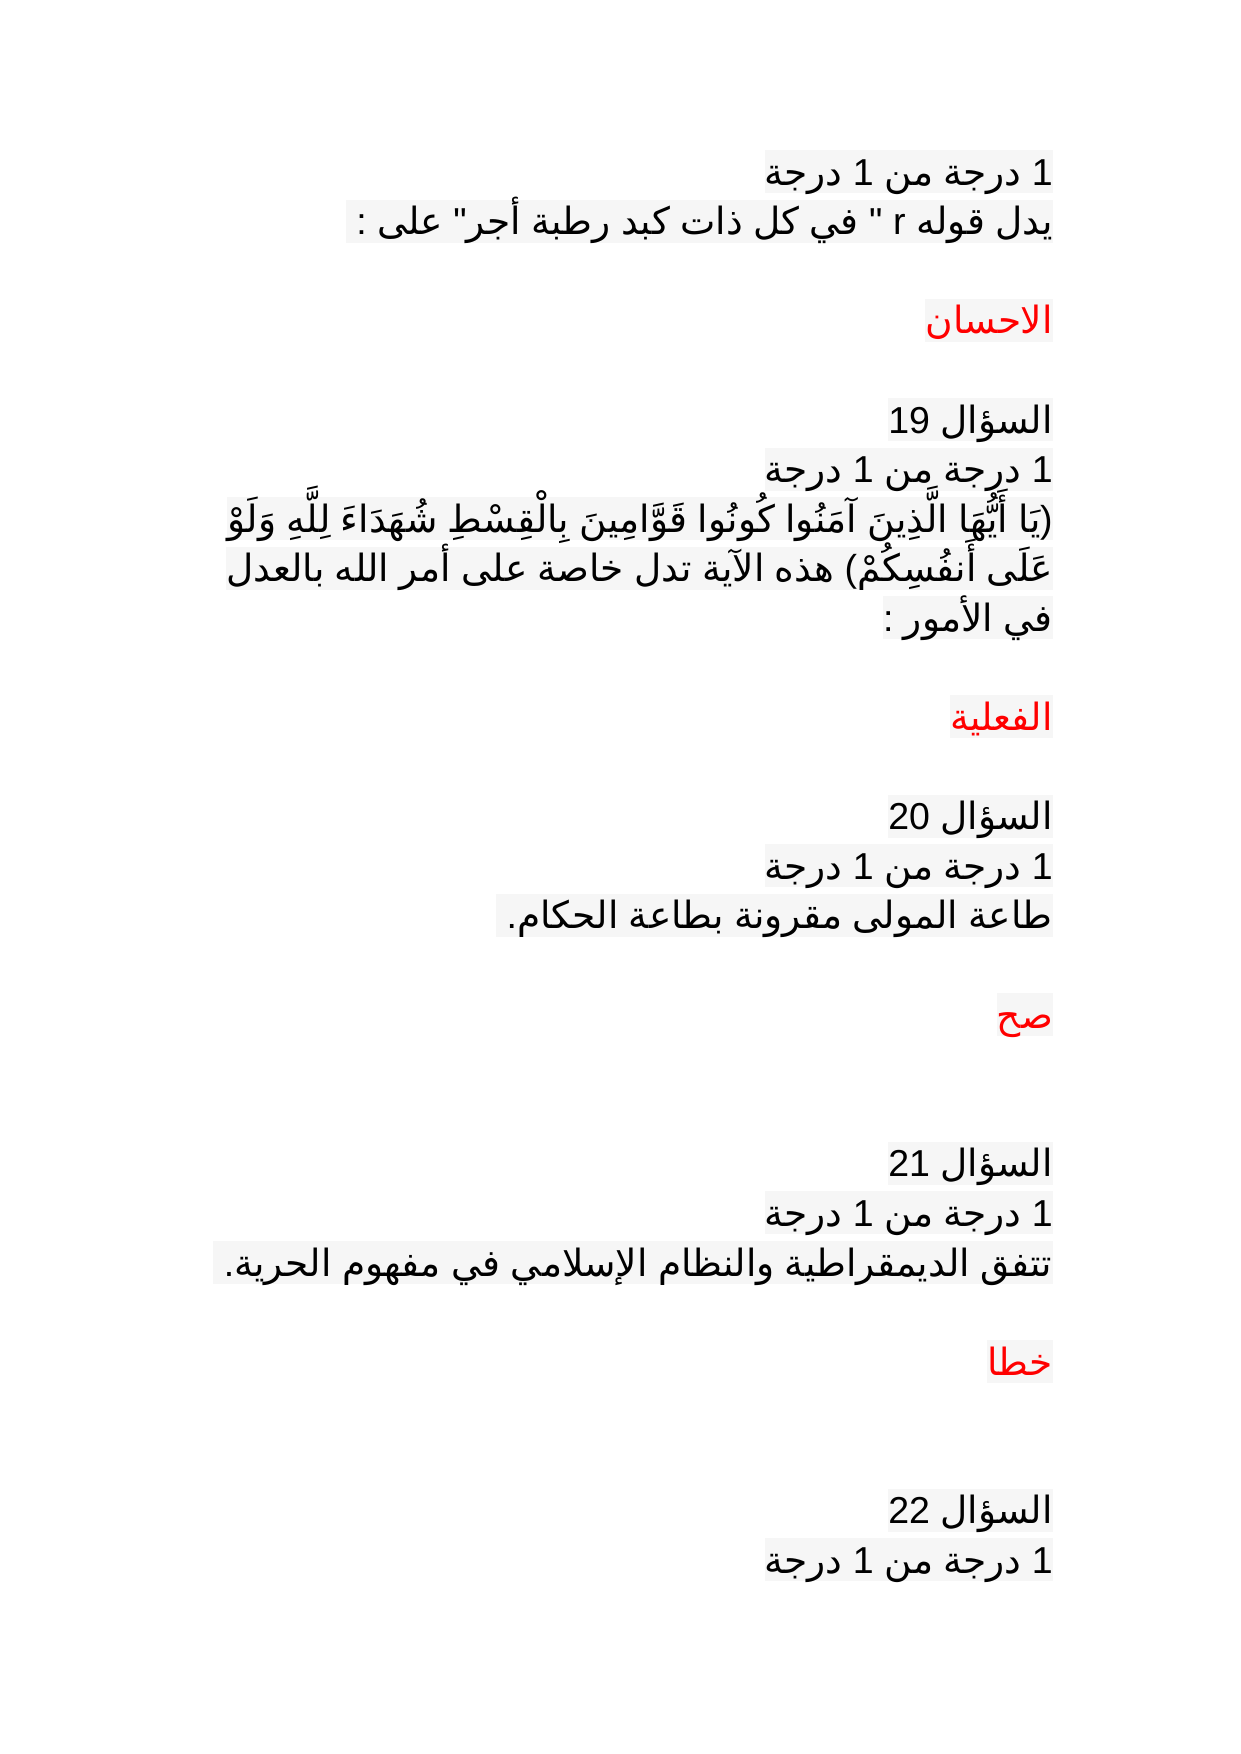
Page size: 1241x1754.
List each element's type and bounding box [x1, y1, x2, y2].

text [187, 150, 1053, 1581]
